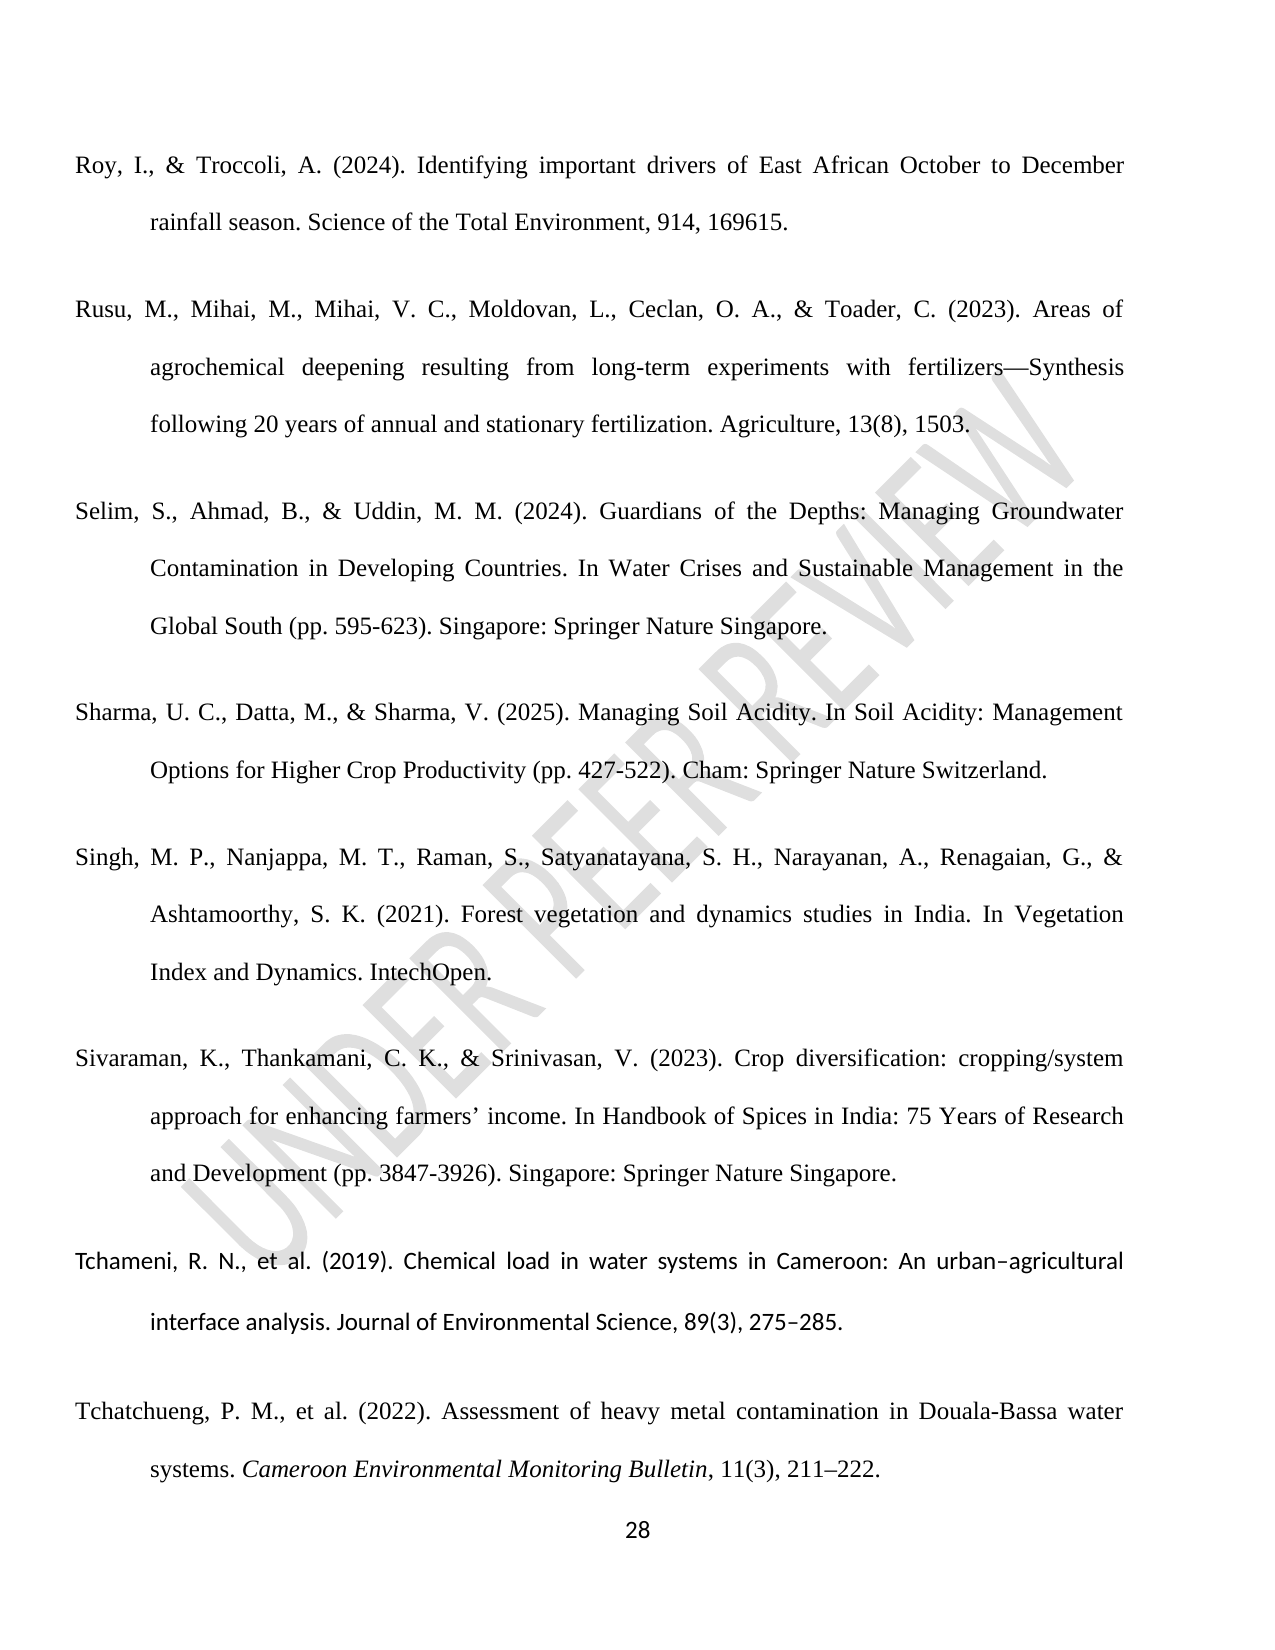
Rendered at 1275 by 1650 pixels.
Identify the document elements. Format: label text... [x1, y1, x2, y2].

text Sharma, U. C., Datta, M., & Sharma, V. (2025). Managing Soil Acidity. In Soil Acidity: Management Options for Higher Crop Productivity (pp. 427-522). Cham: Springer Nature Switzerland. [75, 697, 1125, 784]
text Selim, S., Ahmad, B., & Uddin, M. M. (2024). Guardians of the Depths: Managing Groundwater Contamination in Developing Countries. In Water Crises and Sustainable Management in the Global South (pp. 595-623). Singapore: Springer Nature Singapore. [75, 496, 1125, 639]
text Rusu, M., Mihai, M., Mihai, V. C., Moldovan, L., Ceclan, O. A., & Toader, C. (2023). Areas of agrochemical deepening resulting from long-term experiments with fertilizers—Synthesis following 20 years of annual and stationary fertilization. Agriculture, 13(8), 1503. [75, 294, 1125, 438]
text Sivaraman, K., Thankamani, C. K., & Srinivasan, V. (2023). Crop diversification: cropping/system approach for enhancing farmers’ income. In Handbook of Spices in India: 75 Years of Research and Development (pp. 3847-3926). Singapore: Springer Nature Singapore. [75, 1043, 1125, 1187]
text Roy, I., & Troccoli, A. (2024). Identifying important drivers of East African October to December rainfall season. Science of the Total Environment, 914, 169615. [75, 150, 1125, 236]
text Singh, M. P., Nanjappa, M. T., Raman, S., Satyanatayana, S. H., Narayanan, A., Renagaian, G., & Ashtamoorthy, S. K. (2021). Forest vegetation and dynamics studies in India. In Vegetation Index and Dynamics. IntechOpen. [75, 842, 1125, 985]
text Tchatchueng, P. M., et al. (2022). Assessment of heavy metal contamination in Douala-Bassa water systems. Cameroon Environmental Monitoring Bulletin, 11(3), 211–222. [75, 1396, 1125, 1482]
text Tchameni, R. N., et al. (2019). Chemical load in water systems in Cameroon: An urban–agricultural interface analysis. Journal of Environmental Science, 89(3), 275–285. [75, 1245, 1125, 1337]
